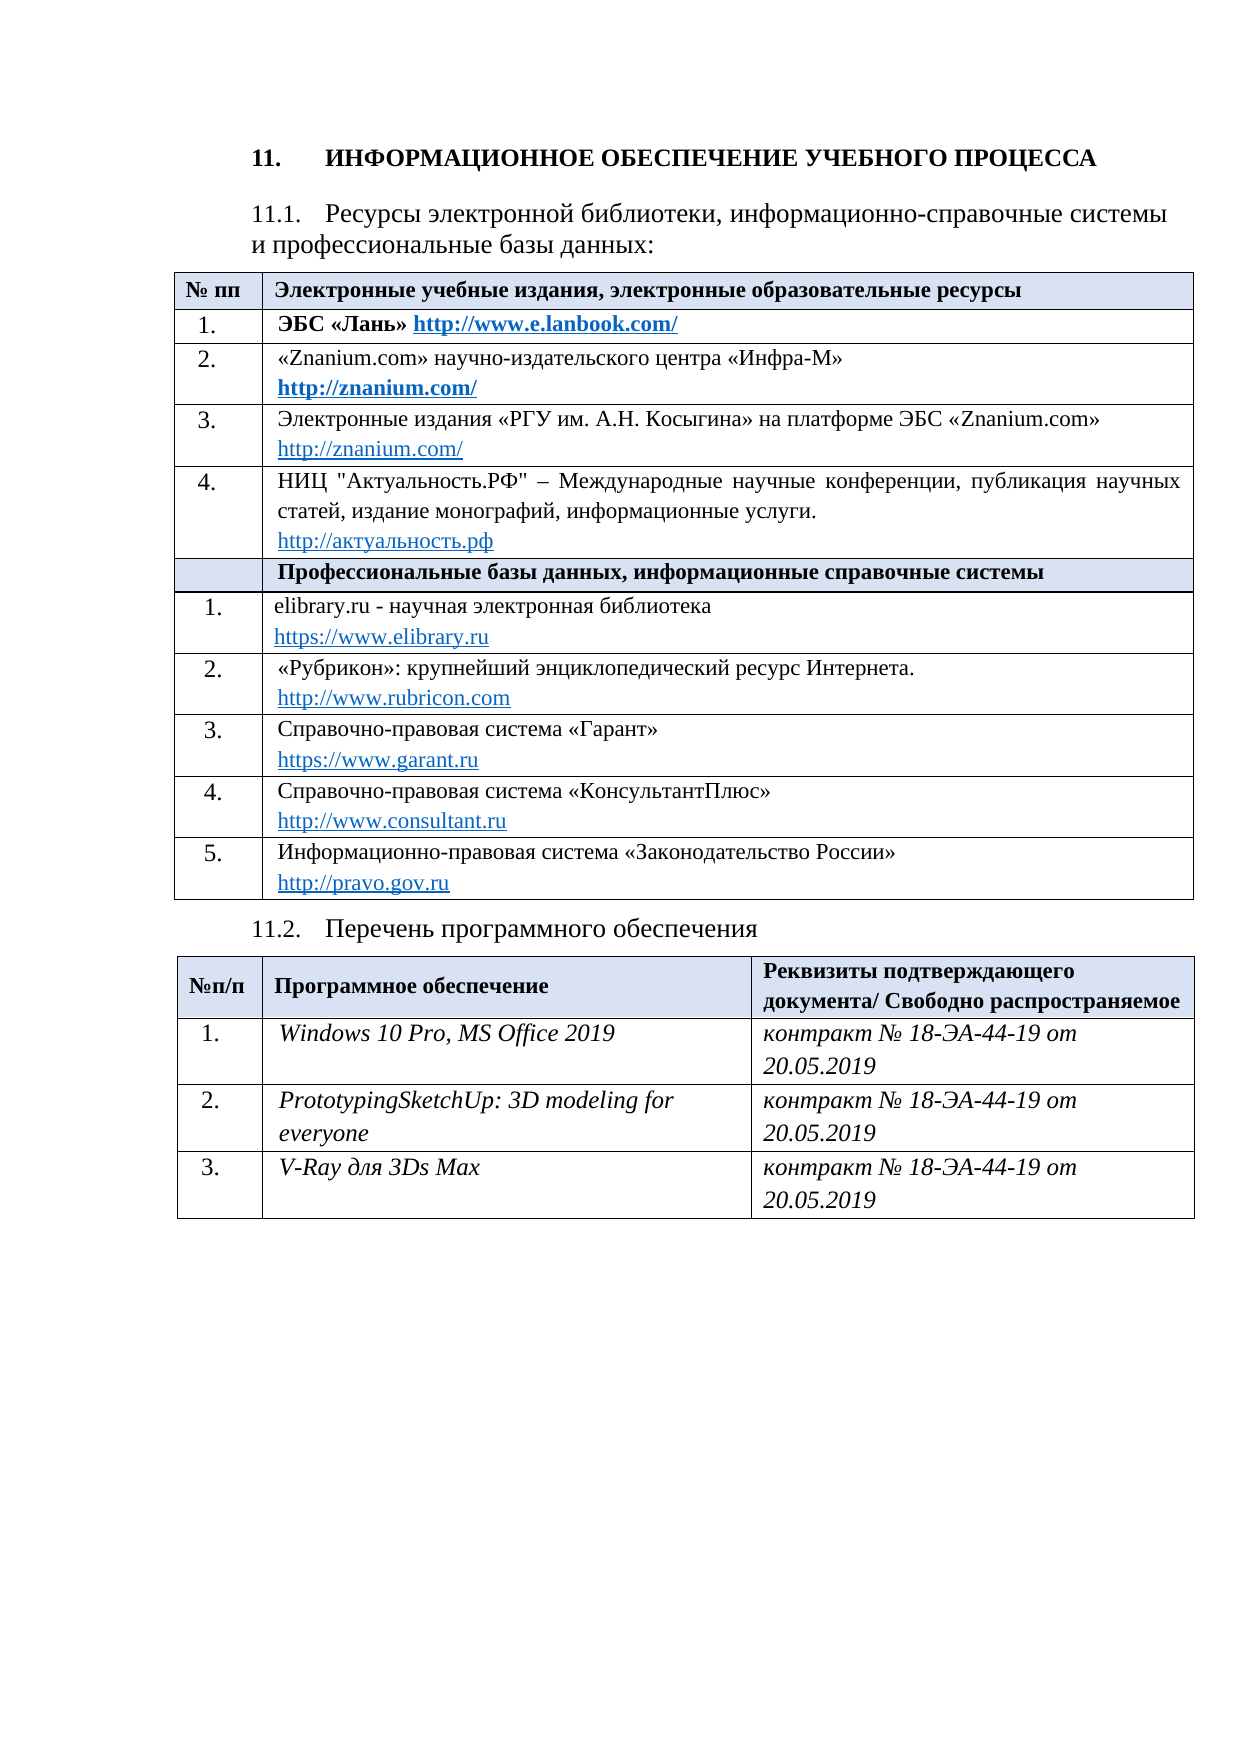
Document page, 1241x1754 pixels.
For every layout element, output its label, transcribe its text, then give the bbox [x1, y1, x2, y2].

table_header Электронные учебные издания, электронные образовательные ресурсы [263, 273, 1193, 309]
table_cell Электронные издания «РГУ им. А.Н. Косыгина» на платформе ЭБС «Znanium.com» http://znanium.com/ [263, 405, 1193, 466]
table_cell [175, 715, 262, 776]
table_cell Справочно-правовая система «Гарант» https://www.garant.ru [263, 715, 1193, 776]
table_cell V-Ray для 3Ds Max [263, 1152, 751, 1217]
table_cell [175, 838, 262, 899]
table_cell «Znanium.com» научно-издательского центра «Инфра-М» http://znanium.com/ [263, 344, 1193, 404]
table_cell [178, 1085, 262, 1151]
table_cell Windows 10 Pro, MS Office 2019 [263, 1019, 751, 1084]
table_cell [175, 405, 262, 466]
table_cell [175, 344, 262, 404]
table_cell [175, 467, 262, 557]
table_header №п/п [178, 957, 262, 1017]
table_cell контракт № 18-ЭА-44-19 от 20.05.2019 [752, 1019, 1194, 1084]
subtitle Перечень программного обеспечения [251, 912, 1181, 943]
subtitle Ресурсы электронной библиотеки, информационно-справочные системы и профессиональные базы данных: [251, 197, 1181, 259]
table_header Реквизиты подтверждающего документа/ Свободно распространяемое [752, 957, 1194, 1017]
table_cell Профессиональные базы данных, информационные справочные системы [263, 559, 1193, 591]
table_cell [178, 1019, 262, 1084]
table_cell [175, 777, 262, 837]
table_cell [175, 310, 262, 343]
table_cell контракт № 18-ЭА-44-19 от 20.05.2019 [752, 1085, 1194, 1151]
table_cell ЭБС «Лань» http://www.e.lanbook.com/ [263, 310, 1193, 343]
table_cell [175, 593, 262, 653]
subtitle ИНФОРМАЦИОННОЕ ОБЕСПЕЧЕНИЕ УЧЕБНОГО ПРОЦЕССА [251, 143, 1181, 172]
table_cell Информационно-правовая система «Законодательство России» http://pravo.gov.ru [263, 838, 1193, 899]
table_cell Справочно-правовая система «КонсультантПлюс» http://www.consultant.ru [263, 777, 1193, 837]
table_cell [175, 654, 262, 714]
table_cell PrototypingSketchUp: 3D modeling for everyone [263, 1085, 751, 1151]
table_cell контракт № 18-ЭА-44-19 от 20.05.2019 [752, 1152, 1194, 1217]
table_cell НИЦ "Актуальность.РФ" – Международные научные конференции, публикация научных статей, издание монографий, информационные услуги. http://актуальность.рф [263, 467, 1193, 557]
table_cell elibrary.ru - научная электронная библиотека https://www.elibrary.ru [263, 593, 1193, 653]
table_header Программное обеспечение [263, 957, 751, 1017]
table_cell «Рубрикон»: крупнейший энциклопедический ресурс Интернета. http://www.rubricon.com [263, 654, 1193, 714]
table_cell [178, 1152, 262, 1217]
table_header № пп [175, 273, 262, 309]
table_cell [175, 559, 262, 591]
